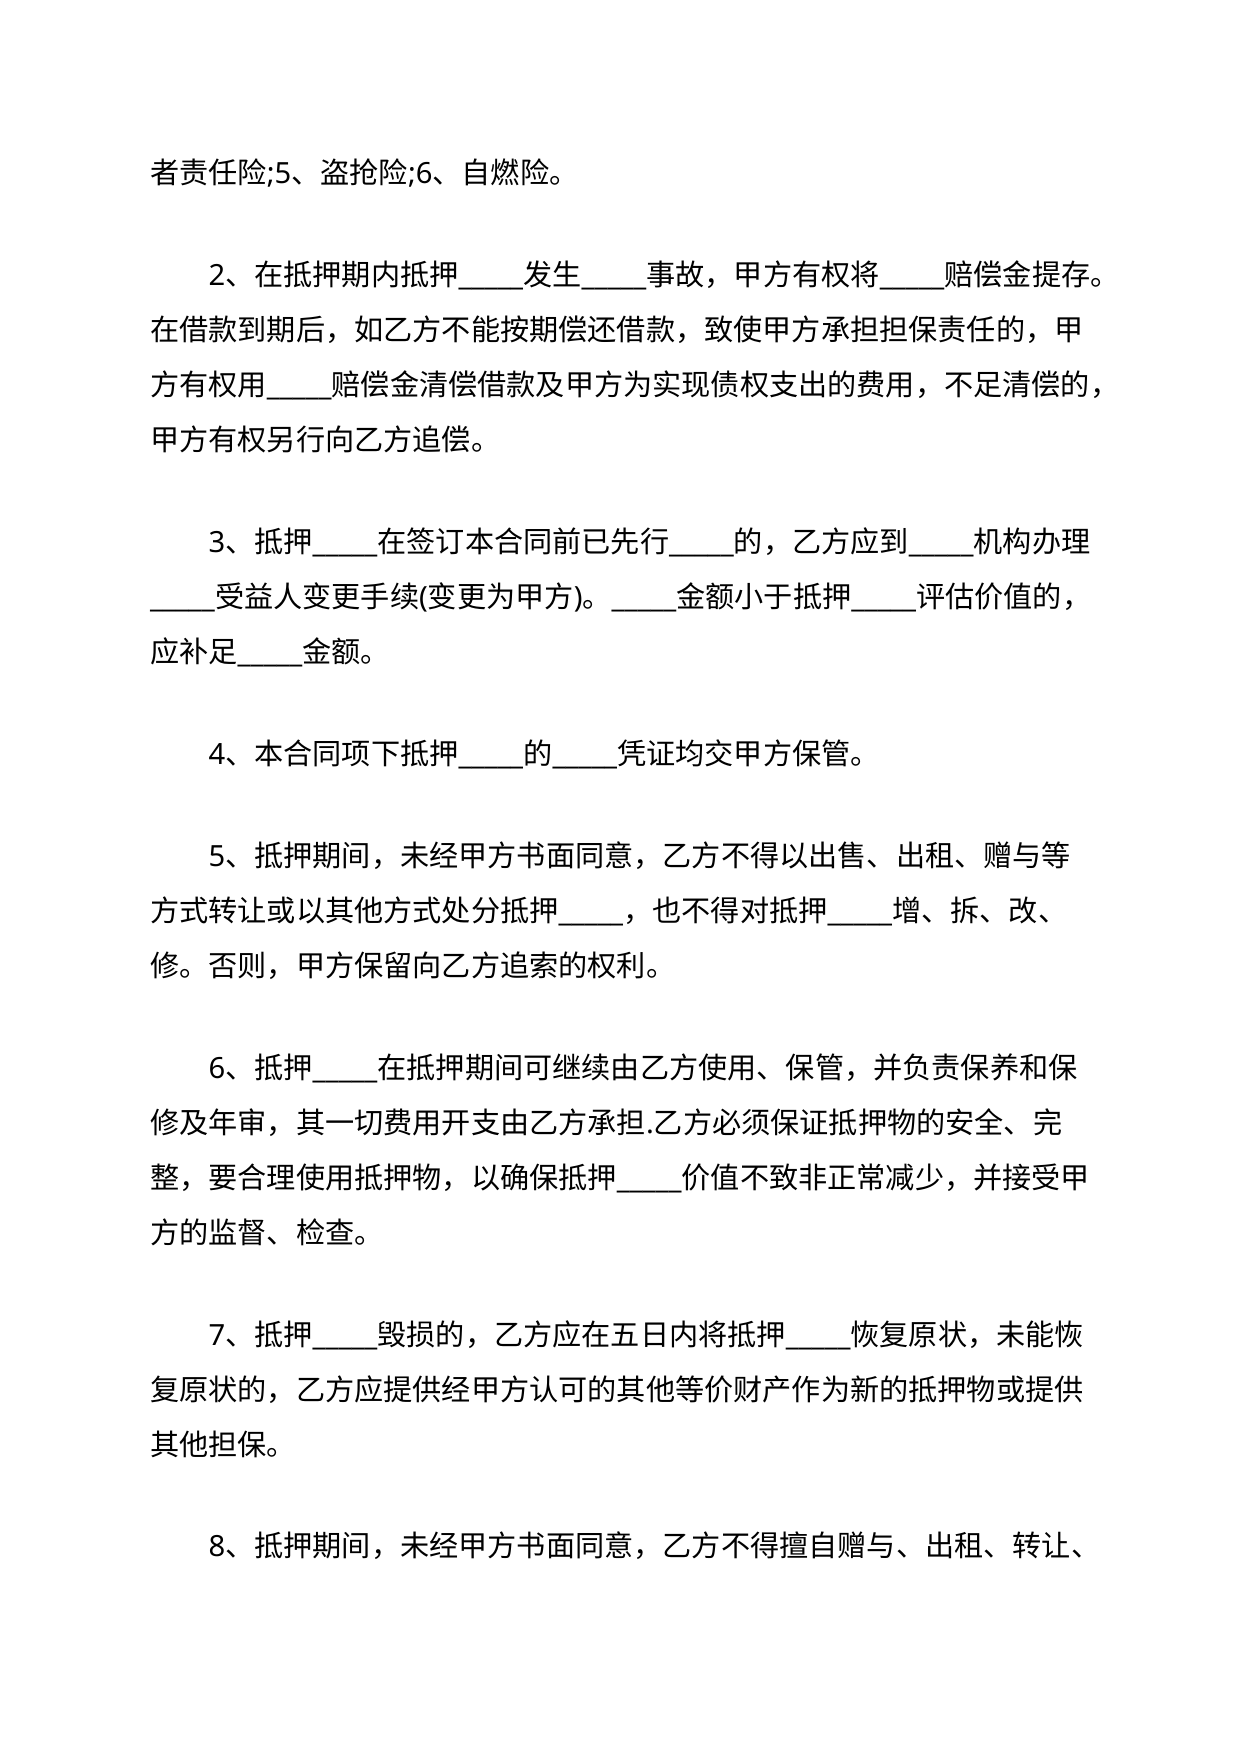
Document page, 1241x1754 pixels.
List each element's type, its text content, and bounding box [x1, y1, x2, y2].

text 2、在抵押期内抵押_____发生_____事故，甲方有权将_____赔偿金提存。在借款到期后，如乙方不能按期偿还借款，致使甲方承担担保责任的，甲方有权用_____赔偿金清偿借款及甲方为实现债权支出的费用，不足清偿的，甲方有权另行向乙方追偿。 [150, 252, 1090, 459]
text 4、本合同项下抵押_____的_____凭证均交甲方保管。 [150, 731, 1090, 773]
text 5、抵押期间，未经甲方书面同意，乙方不得以出售、出租、赠与等方式转让或以其他方式处分抵押_____，也不得对抵押_____增、拆、改、修。否则，甲方保留向乙方追索的权利。 [150, 833, 1090, 985]
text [150, 1523, 1090, 1565]
text 3、抵押_____在签订本合同前已先行_____的，乙方应到_____机构办理_____受益人变更手续(变更为甲方)。_____金额小于抵押_____评估价值的，应补足_____金额。 [150, 519, 1090, 671]
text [150, 150, 1090, 192]
text 7、抵押_____毁损的，乙方应在五日内将抵押_____恢复原状，未能恢复原状的，乙方应提供经甲方认可的其他等价财产作为新的抵押物或提供其他担保。 [150, 1311, 1090, 1463]
text 6、抵押_____在抵押期间可继续由乙方使用、保管，并负责保养和保修及年审，其一切费用开支由乙方承担.乙方必须保证抵押物的安全、完整，要合理使用抵押物，以确保抵押_____价值不致非正常减少，并接受甲方的监督、检查。 [150, 1044, 1090, 1252]
